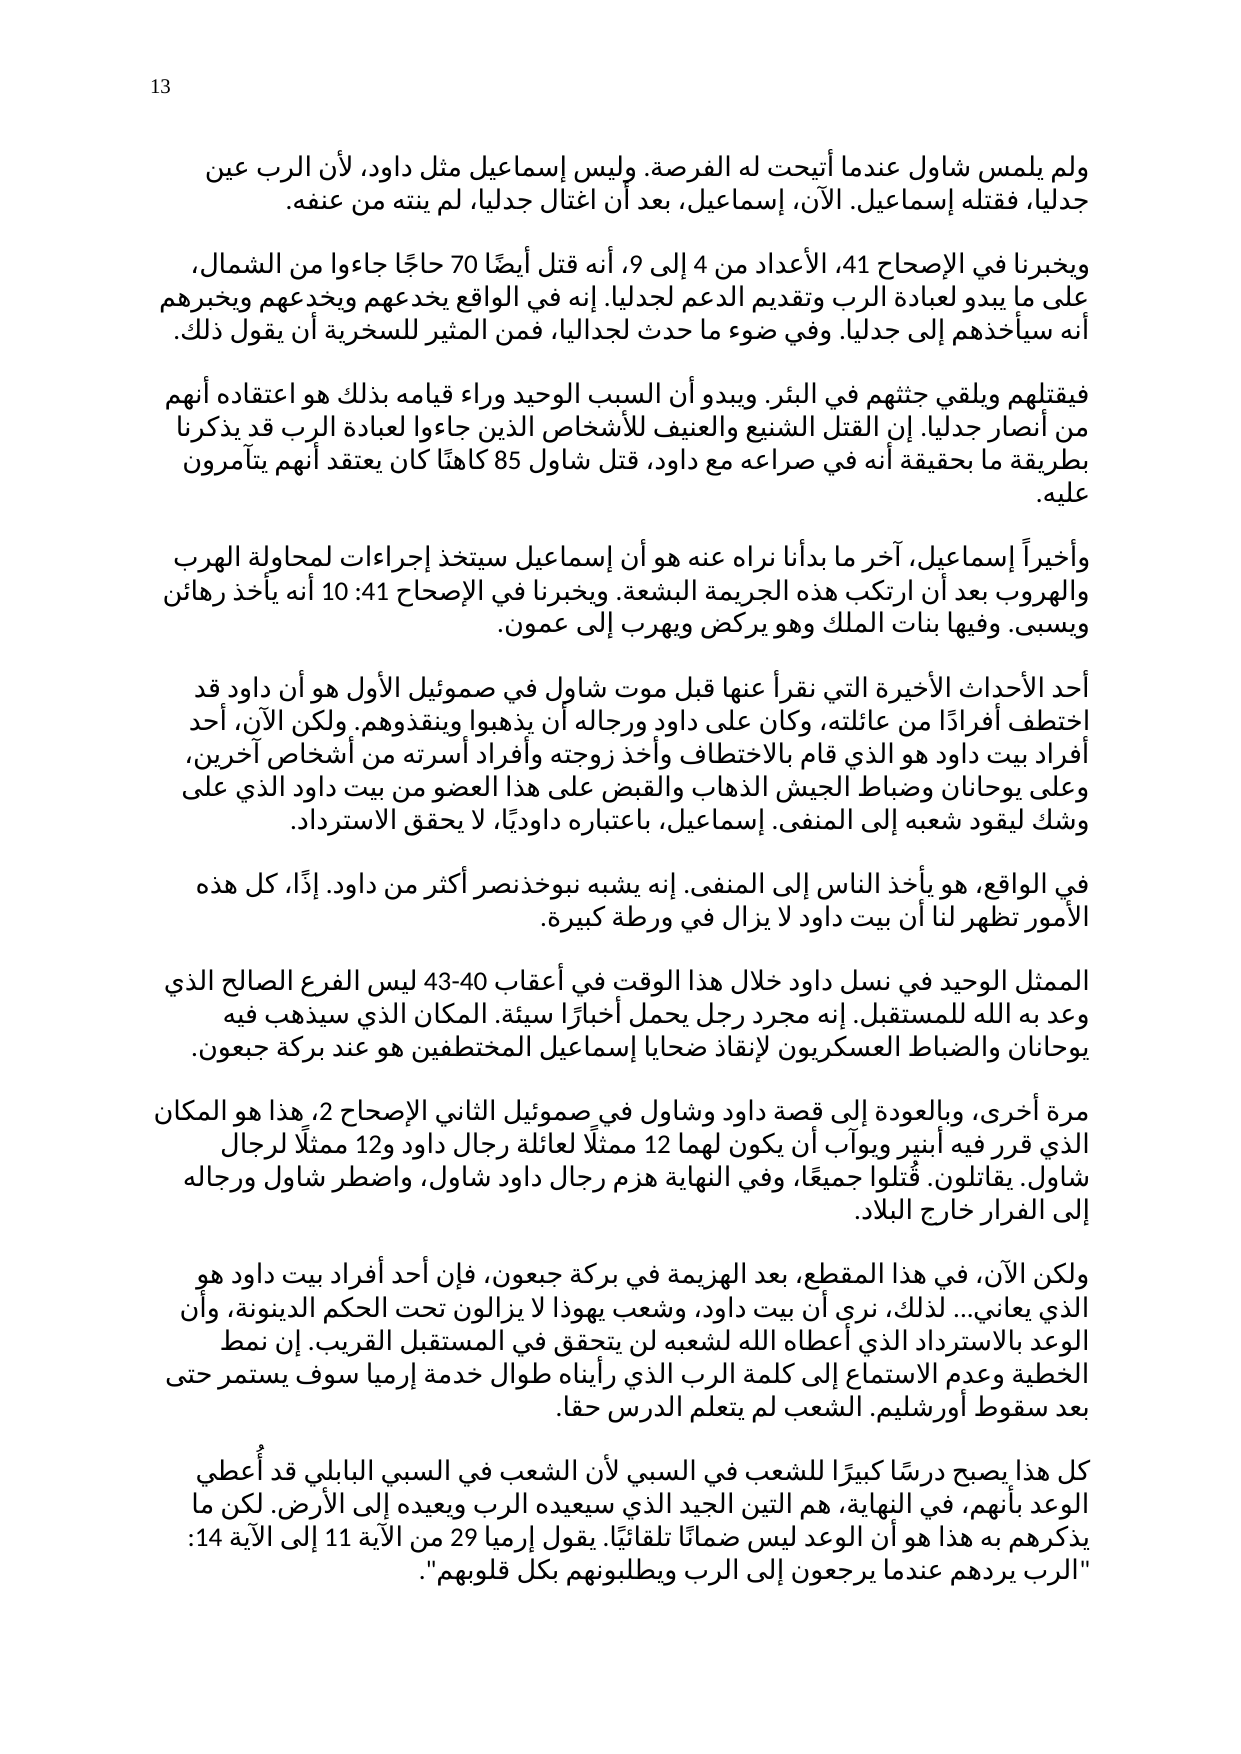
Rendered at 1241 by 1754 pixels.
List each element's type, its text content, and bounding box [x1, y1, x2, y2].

text في الواقع، هو يأخذ الناس إلى المنفى. إنه يشبه نبوخذنصر أكثر من داود. إذًا، كل هذه الأمور تظهر لنا أن بيت داود لا يزال في ورطة كبيرة. [150, 867, 1090, 933]
text وأخيراً إسماعيل، آخر ما بدأنا نراه عنه هو أن إسماعيل سيتخذ إجراءات لمحاولة الهرب والهروب بعد أن ارتكب هذه الجريمة البشعة. ويخبرنا في الإصحاح 41: 10 أنه يأخذ رهائن ويسبى. وفيها بنات الملك وهو يركض ويهرب إلى عمون. [150, 541, 1090, 640]
text ولكن الآن، في هذا المقطع، بعد الهزيمة في بركة جبعون، فإن أحد أفراد بيت داود هو الذي يعاني... لذلك، نرى أن بيت داود، وشعب يهوذا لا يزالون تحت الحكم الدينونة، وأن الوعد بالاسترداد الذي أعطاه الله لشعبه لن يتحقق في المستقبل القريب. إن نمط الخطية وعدم الاستماع إلى كلمة الرب الذي رأيناه طوال خدمة إرميا سوف يستمر حتى بعد سقوط أورشليم. الشعب لم يتعلم الدرس حقا. [150, 1258, 1090, 1423]
text ولم يلمس شاول عندما أتيحت له الفرصة. وليس إسماعيل مثل داود، لأن الرب عين جدليا، فقتله إسماعيل. الآن، إسماعيل، بعد أن اغتال جدليا، لم ينته من عنفه. [150, 150, 1090, 216]
text كل هذا يصبح درسًا كبيرًا للشعب في السبي لأن الشعب في السبي البابلي قد أُعطي الوعد بأنهم، في النهاية، هم التين الجيد الذي سيعيده الرب ويعيده إلى الأرض. لكن ما يذكرهم به هذا هو أن الوعد ليس ضمانًا تلقائيًا. يقول إرميا 29 من الآية 11 إلى الآية 14: "الرب يردهم عندما يرجعون إلى الرب ويطلبونهم بكل قلوبهم". [150, 1454, 1090, 1586]
text ويخبرنا في الإصحاح 41، الأعداد من 4 إلى 9، أنه قتل أيضًا 70 حاجًا جاءوا من الشمال، على ما يبدو لعبادة الرب وتقديم الدعم لجدليا. إنه في الواقع يخدعهم ويخدعهم ويخبرهم أنه سيأخذهم إلى جدليا. وفي ضوء ما حدث لجداليا، فمن المثير للسخرية أن يقول ذلك. [150, 247, 1090, 346]
text أحد الأحداث الأخيرة التي نقرأ عنها قبل موت شاول في صموئيل الأول هو أن داود قد اختطف أفرادًا من عائلته، وكان على داود ورجاله أن يذهبوا وينقذوهم. ولكن الآن، أحد أفراد بيت داود هو الذي قام بالاختطاف وأخذ زوجته وأفراد أسرته من أشخاص آخرين، وعلى يوحانان وضباط الجيش الذهاب والقبض على هذا العضو من بيت داود الذي على وشك ليقود شعبه إلى المنفى. إسماعيل، باعتباره داوديًا، لا يحقق الاسترداد. [150, 671, 1090, 836]
text فيقتلهم ويلقي جثثهم في البئر. ويبدو أن السبب الوحيد وراء قيامه بذلك هو اعتقاده أنهم من أنصار جدليا. إن القتل الشنيع والعنيف للأشخاص الذين جاءوا لعبادة الرب قد يذكرنا بطريقة ما بحقيقة أنه في صراعه مع داود، قتل شاول 85 كاهنًا كان يعتقد أنهم يتآمرون عليه. [150, 377, 1090, 509]
text مرة أخرى، وبالعودة إلى قصة داود وشاول في صموئيل الثاني الإصحاح 2، هذا هو المكان الذي قرر فيه أبنير ويوآب أن يكون لهما 12 ممثلًا لعائلة رجال داود و12 ممثلًا لرجال شاول. يقاتلون. قُتلوا جميعًا، وفي النهاية هزم رجال داود شاول، واضطر شاول ورجاله إلى الفرار خارج البلاد. [150, 1094, 1090, 1227]
text الممثل الوحيد في نسل داود خلال هذا الوقت في أعقاب 40-43 ليس الفرع الصالح الذي وعد به الله للمستقبل. إنه مجرد رجل يحمل أخبارًا سيئة. المكان الذي سيذهب فيه يوحانان والضباط العسكريون لإنقاذ ضحايا إسماعيل المختطفين هو عند بركة جبعون. [150, 964, 1090, 1063]
